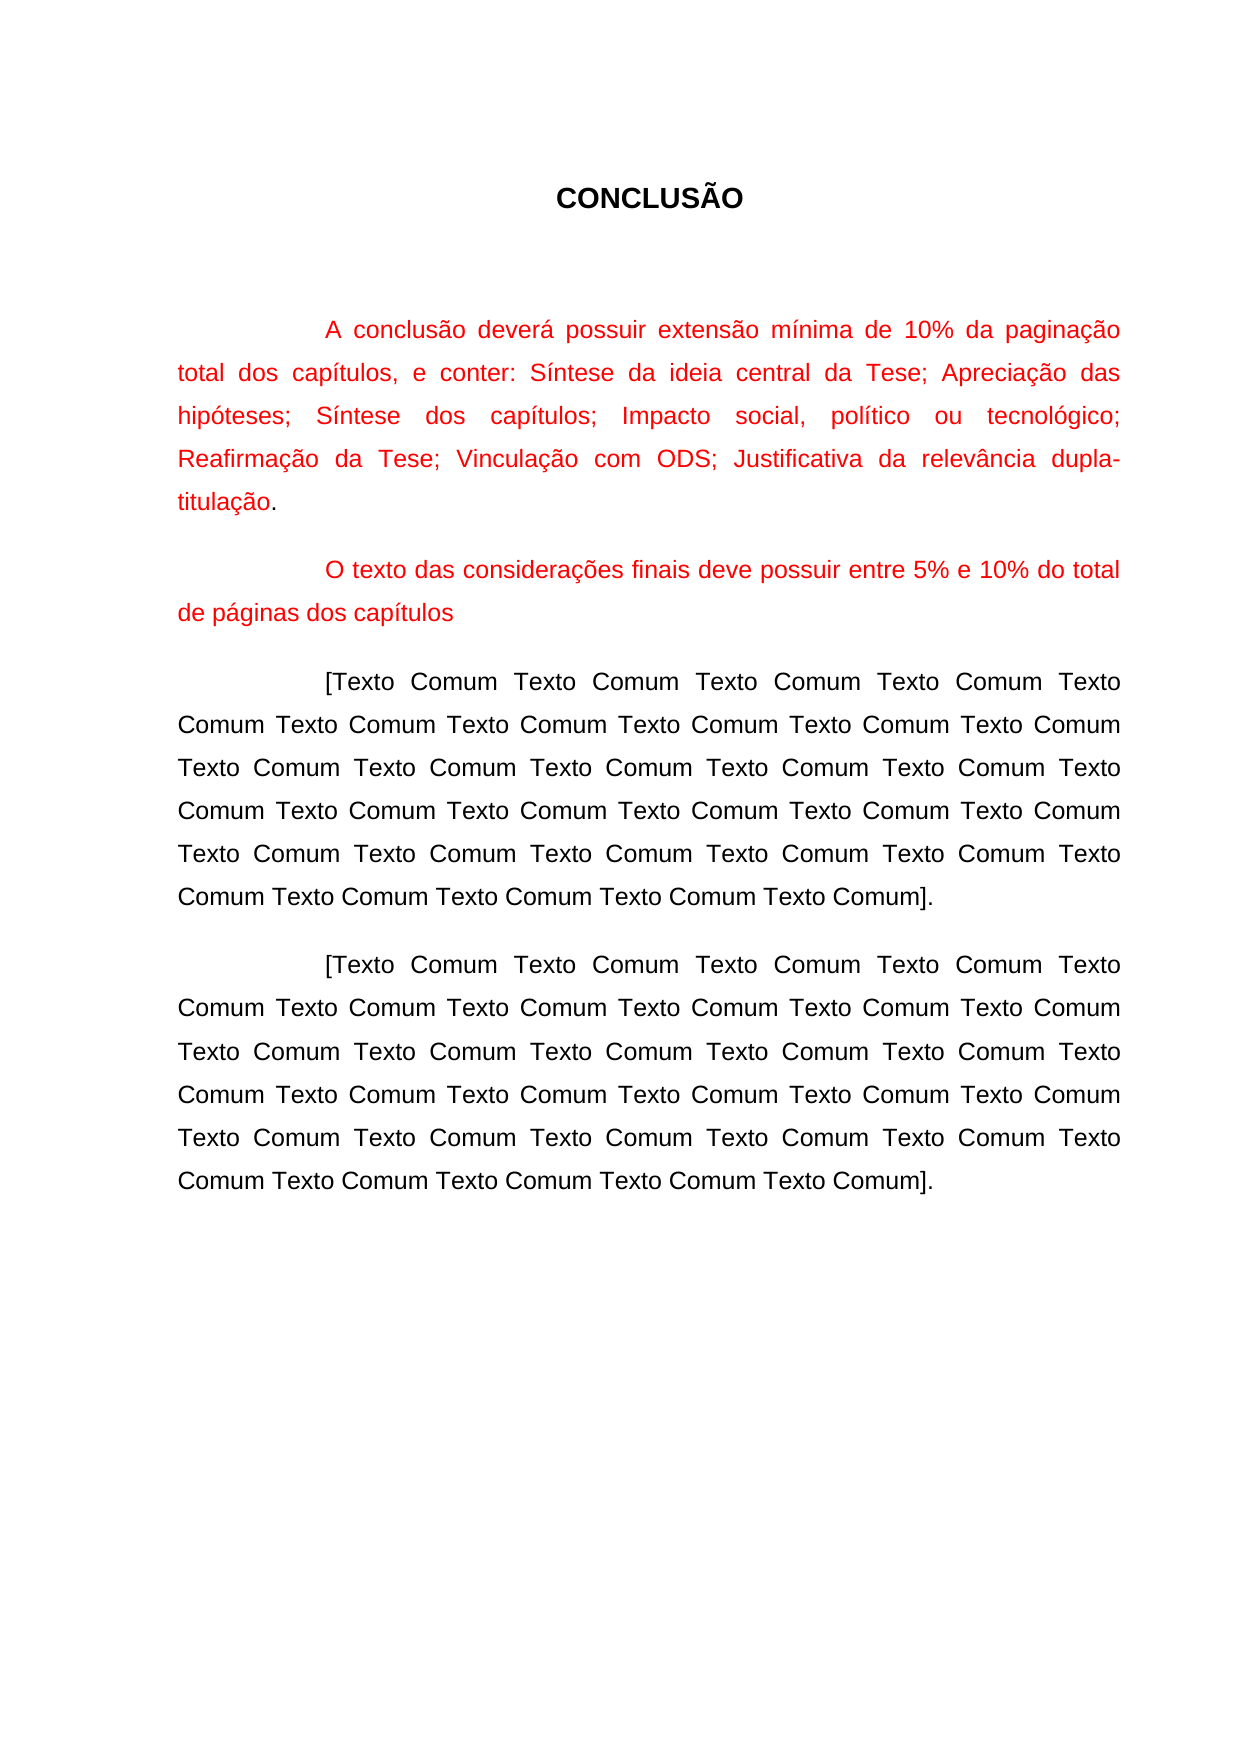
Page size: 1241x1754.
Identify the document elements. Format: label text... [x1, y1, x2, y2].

text [Texto Comum Texto Comum Texto Comum Texto Comum Texto Comum Texto Comum Texto Comum Texto Comum Texto Comum Texto Comum Texto Comum Texto Comum Texto Comum Texto Comum Texto Comum Texto Comum Texto Comum Texto Comum Texto Comum Texto Comum Texto Comum Texto Comum Texto Comum Texto Comum Texto Comum Texto Comum Texto Comum Texto Comum Texto Comum Texto Comum Texto Comum]. [177, 667, 1122, 911]
text A conclusão deverá possuir extensão mínima de 10% da paginação total dos capítulos, e conter: Síntese da ideia central da Tese; Apreciação das hipóteses; Síntese dos capítulos; Impacto social, político ou tecnológico; Reafirmação da Tese; Vinculação com ODS; Justificativa da relevância dupla-titulação. [177, 315, 1122, 516]
text CONCLUSÃO [177, 177, 1122, 215]
text [Texto Comum Texto Comum Texto Comum Texto Comum Texto Comum Texto Comum Texto Comum Texto Comum Texto Comum Texto Comum Texto Comum Texto Comum Texto Comum Texto Comum Texto Comum Texto Comum Texto Comum Texto Comum Texto Comum Texto Comum Texto Comum Texto Comum Texto Comum Texto Comum Texto Comum Texto Comum Texto Comum Texto Comum Texto Comum Texto Comum Texto Comum]. [177, 950, 1122, 1195]
text O texto das considerações finais deve possuir entre 5% e 10% do total de páginas dos capítulos [177, 555, 1122, 627]
